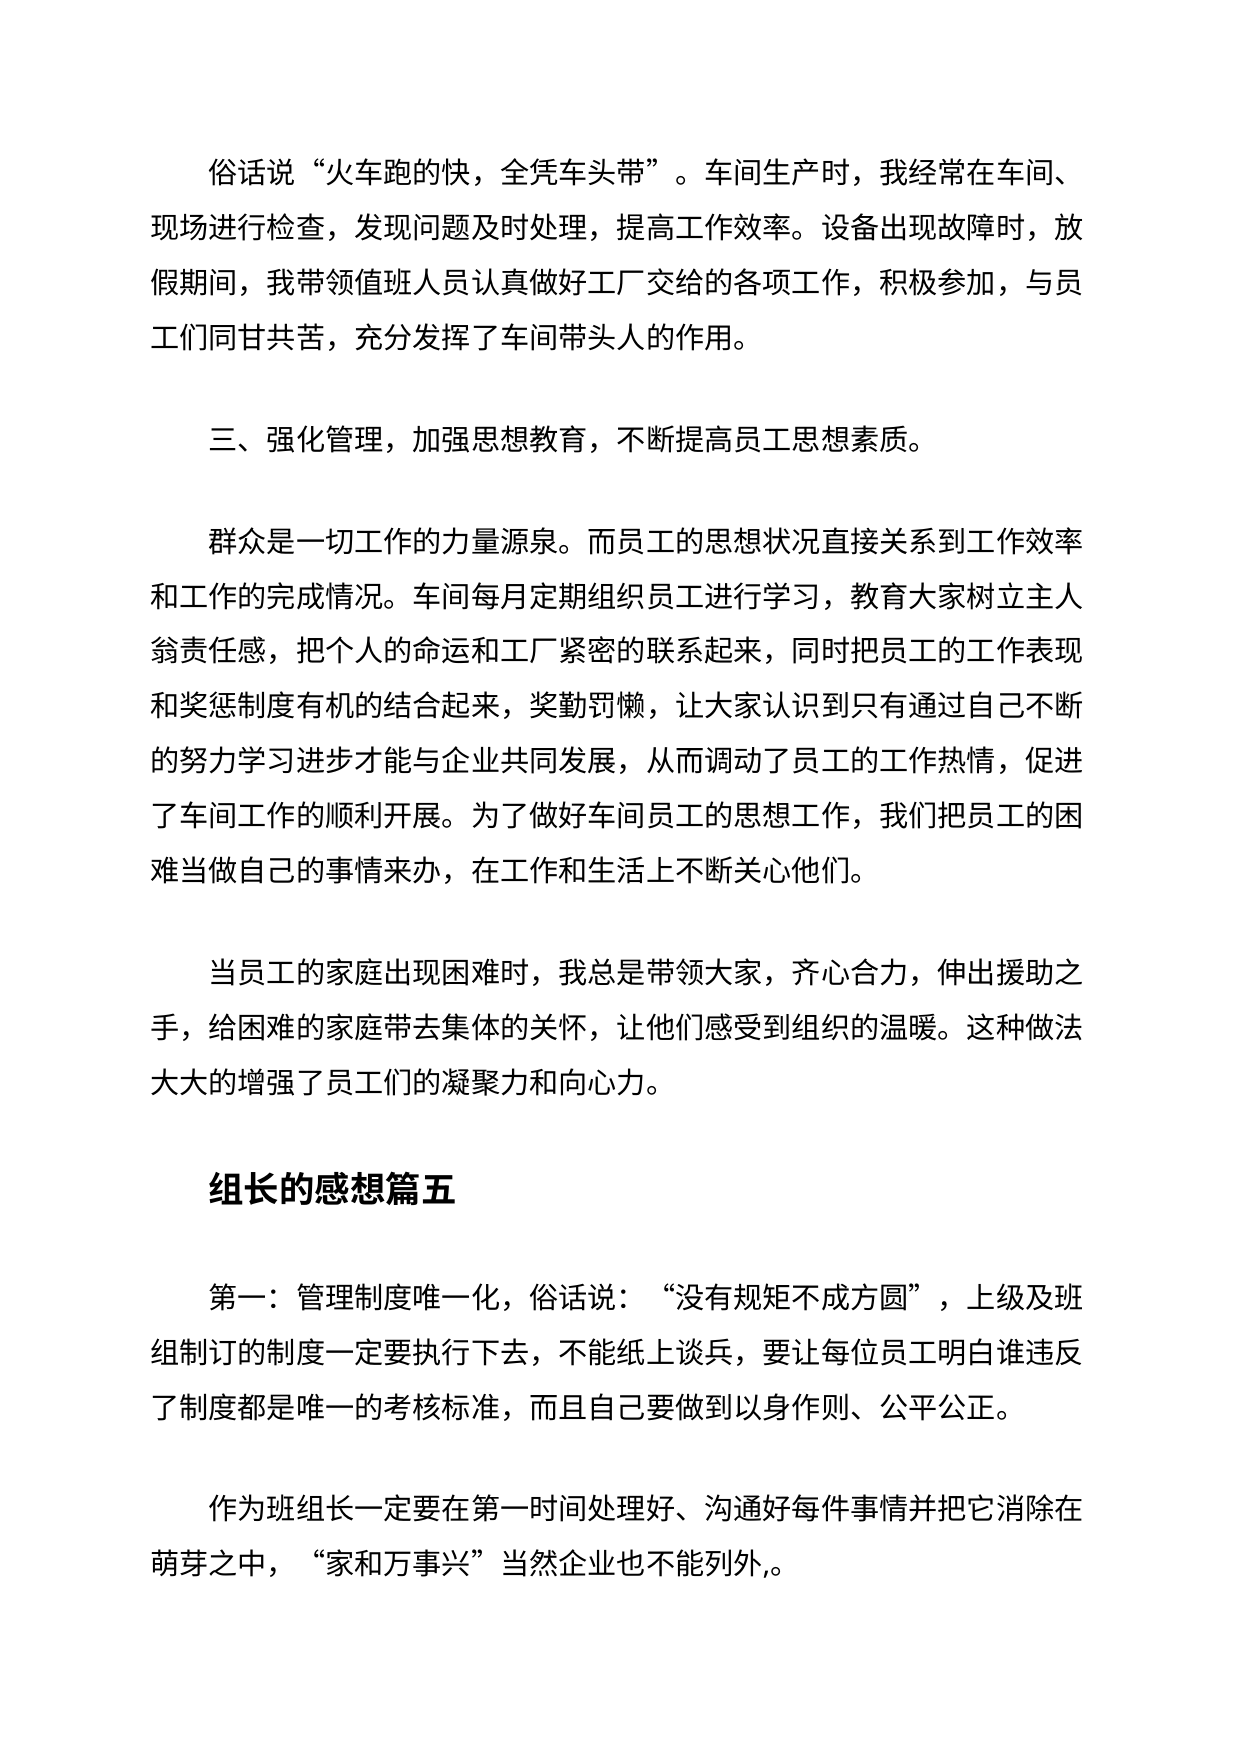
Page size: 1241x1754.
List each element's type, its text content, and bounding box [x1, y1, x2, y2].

text 组长的感想篇五 [150, 1161, 1090, 1212]
text 第一：管理制度唯一化，俗话说：“没有规矩不成方圆”，上级及班组制订的制度一定要执行下去，不能纸上谈兵，要让每位员工明白谁违反了制度都是唯一的考核标准，而且自己要做到以身作则、公平公正。 [150, 1274, 1090, 1426]
text 俗话说“火车跑的快，全凭车头带”。车间生产时，我经常在车间、现场进行检查，发现问题及时处理，提高工作效率。设备出现故障时，放假期间，我带领值班人员认真做好工厂交给的各项工作，积极参加，与员工们同甘共苦，充分发挥了车间带头人的作用。 [150, 150, 1090, 357]
text 作为班组长一定要在第一时间处理好、沟通好每件事情并把它消除在萌芽之中，“家和万事兴”当然企业也不能列外,。 [150, 1486, 1090, 1583]
text 当员工的家庭出现困难时，我总是带领大家，齐心合力，伸出援助之手，给困难的家庭带去集体的关怀，让他们感受到组织的温暖。这种做法大大的增强了员工们的凝聚力和向心力。 [150, 949, 1090, 1101]
text 群众是一切工作的力量源泉。而员工的思想状况直接关系到工作效率和工作的完成情况。车间每月定期组织员工进行学习，教育大家树立主人翁责任感，把个人的命运和工厂紧密的联系起来，同时把员工的工作表现和奖惩制度有机的结合起来，奖勤罚懒，让大家认识到只有通过自己不断的努力学习进步才能与企业共同发展，从而调动了员工的工作热情，促进了车间工作的顺利开展。为了做好车间员工的思想工作，我们把员工的困难当做自己的事情来办，在工作和生活上不断关心他们。 [150, 518, 1090, 890]
text 三、强化管理，加强思想教育，不断提高员工思想素质。 [150, 416, 1090, 459]
